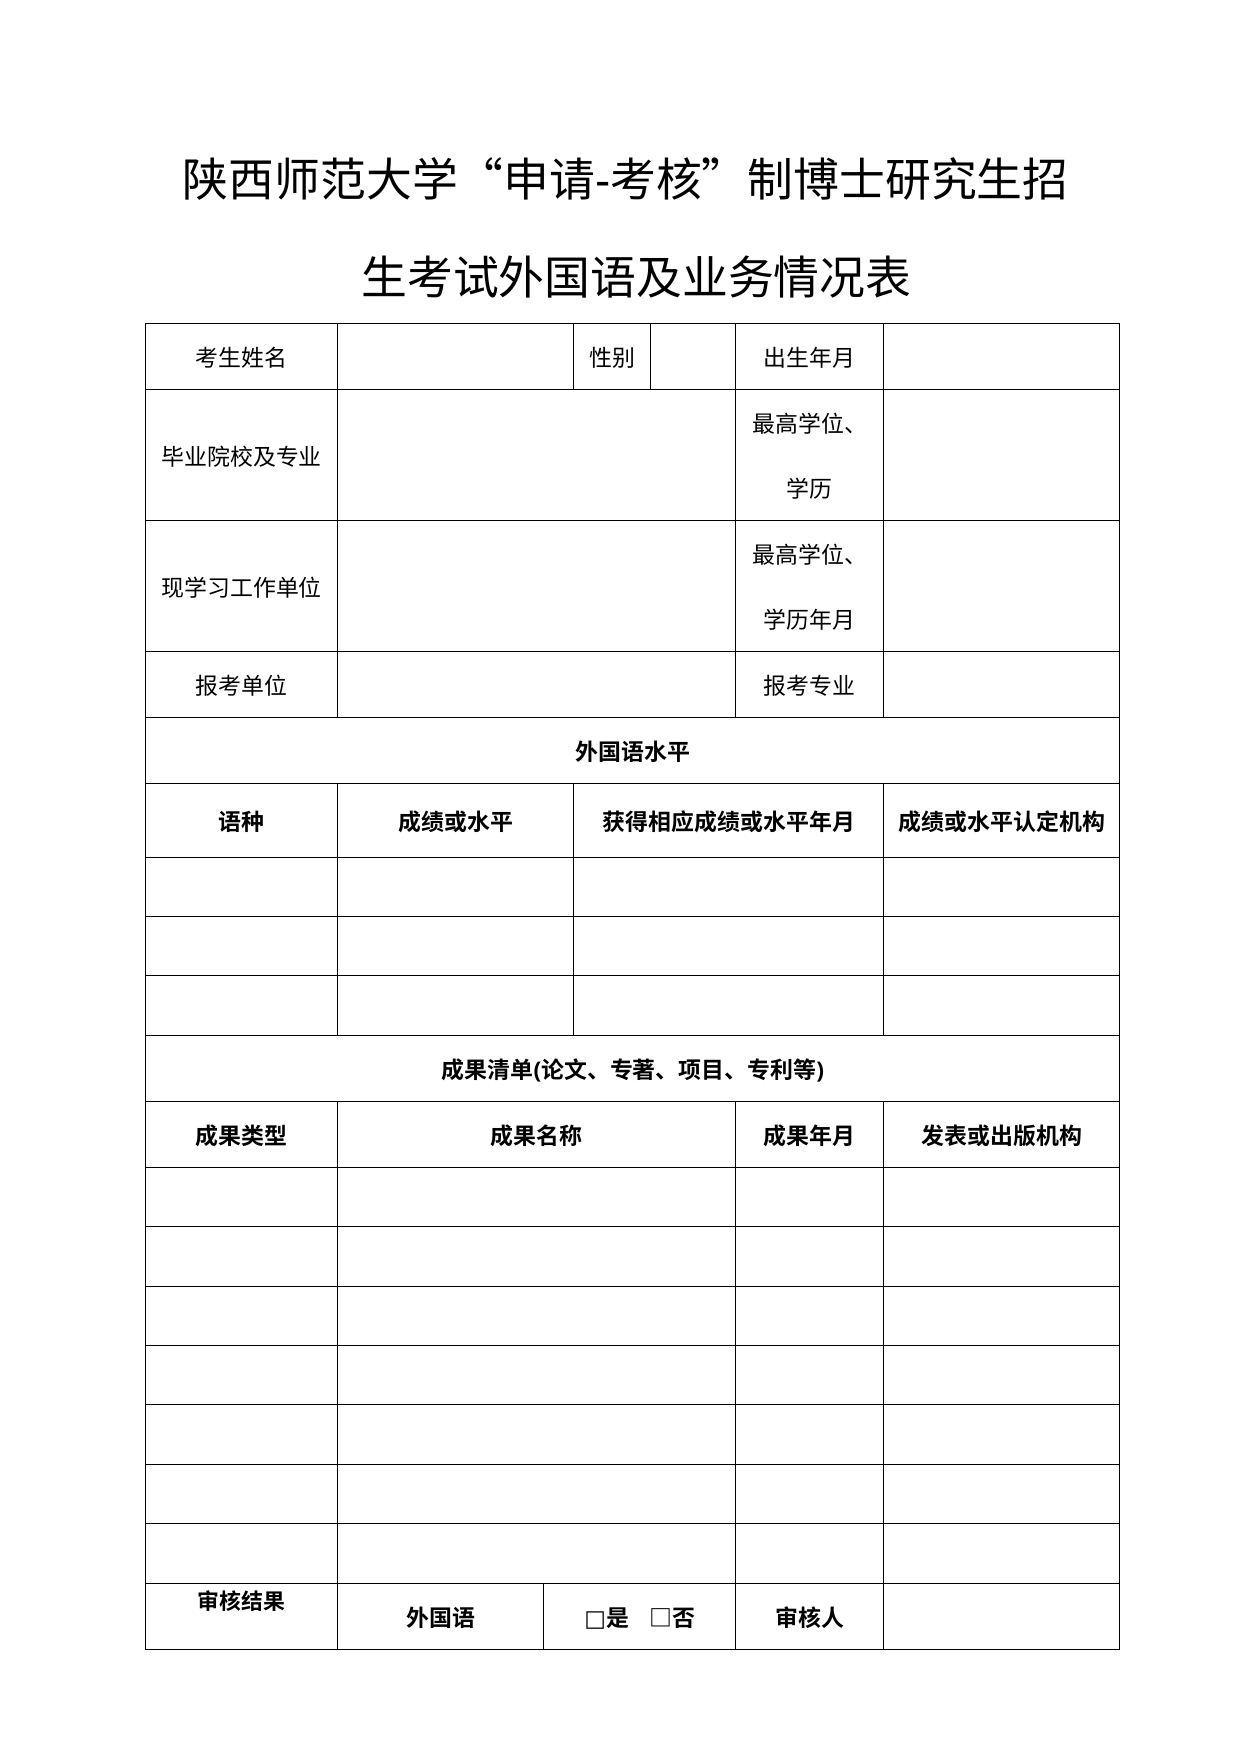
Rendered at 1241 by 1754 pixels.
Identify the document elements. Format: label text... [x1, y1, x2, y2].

table_cell [146, 917, 337, 975]
table_cell [574, 976, 883, 1035]
table_cell [574, 917, 883, 975]
table_cell 最高学位、学历年月 [736, 521, 883, 651]
table_cell [736, 1524, 883, 1582]
table_cell [884, 521, 1119, 651]
table_cell 获得相应成绩或水平年月 [574, 784, 883, 857]
table_cell [338, 652, 735, 717]
table_cell [884, 858, 1119, 916]
table_cell [884, 1227, 1119, 1286]
table_cell [884, 1287, 1119, 1345]
table_cell [338, 1465, 735, 1523]
table_cell □是 □否 [544, 1584, 735, 1648]
table_cell [338, 1287, 735, 1345]
table_cell 审核人 [736, 1584, 883, 1648]
table_cell 成绩或水平认定机构 [884, 784, 1119, 857]
table_cell [146, 1168, 337, 1226]
table_cell [338, 1346, 735, 1404]
table_cell 外国语 是否达到要求 [338, 1584, 543, 1648]
table_cell [146, 1227, 337, 1286]
table_cell [884, 976, 1119, 1035]
table_cell [884, 1465, 1119, 1523]
table_cell [736, 1405, 883, 1464]
table_cell [884, 652, 1119, 717]
table_cell [736, 1287, 883, 1345]
table_cell [338, 976, 573, 1035]
table_cell [338, 521, 735, 651]
table_cell [884, 1584, 1119, 1648]
table_cell [338, 1168, 735, 1226]
table_cell [736, 1168, 883, 1226]
table_cell [146, 1465, 337, 1523]
text 陕西师范大学“申请-考核”制博士研究生招生考试外国语及业务情况表 [173, 128, 1078, 323]
table_cell [884, 917, 1119, 975]
table_cell [574, 858, 883, 916]
table_cell [884, 1346, 1119, 1404]
table_cell 成果清单(论文、专著、项目、专利等) [146, 1036, 1119, 1101]
table_cell 最高学位、学历 [736, 390, 883, 520]
table_cell 毕业院校及专业 [146, 390, 337, 520]
table_cell 发表或出版机构 [884, 1102, 1119, 1167]
table_cell [884, 1168, 1119, 1226]
table_cell 语种 [146, 784, 337, 857]
table_header 性别 [574, 324, 650, 389]
table_cell [736, 1465, 883, 1523]
table_cell 成果年月 [736, 1102, 883, 1167]
table_cell [338, 1405, 735, 1464]
table_cell [884, 1405, 1119, 1464]
table_header [338, 324, 573, 389]
table_cell [736, 1346, 883, 1404]
table_cell [146, 1287, 337, 1345]
table_cell [146, 1405, 337, 1464]
table_cell 报考单位 [146, 652, 337, 717]
table_cell [146, 858, 337, 916]
table_cell [338, 1524, 735, 1582]
table_header 出生年月 [736, 324, 883, 389]
table_cell [338, 858, 573, 916]
table_cell [146, 1346, 337, 1404]
table_cell 外国语水平 [146, 718, 1119, 783]
table_cell 成果名称 [338, 1102, 735, 1167]
table_header 考生姓名 [146, 324, 337, 389]
table_cell 审核结果 [146, 1584, 337, 1648]
table_cell [884, 1524, 1119, 1582]
table_cell [338, 390, 735, 520]
table_cell [338, 1227, 735, 1286]
table_cell [736, 1227, 883, 1286]
table_cell 成果类型 [146, 1102, 337, 1167]
table_cell 报考专业 [736, 652, 883, 717]
table_cell [146, 1524, 337, 1582]
table_cell [884, 390, 1119, 520]
table_header [651, 324, 735, 389]
table_cell [338, 917, 573, 975]
table_cell 成绩或水平 [338, 784, 573, 857]
table_cell [146, 976, 337, 1035]
table_header [884, 324, 1119, 389]
table_cell 现学习工作单位 [146, 521, 337, 651]
